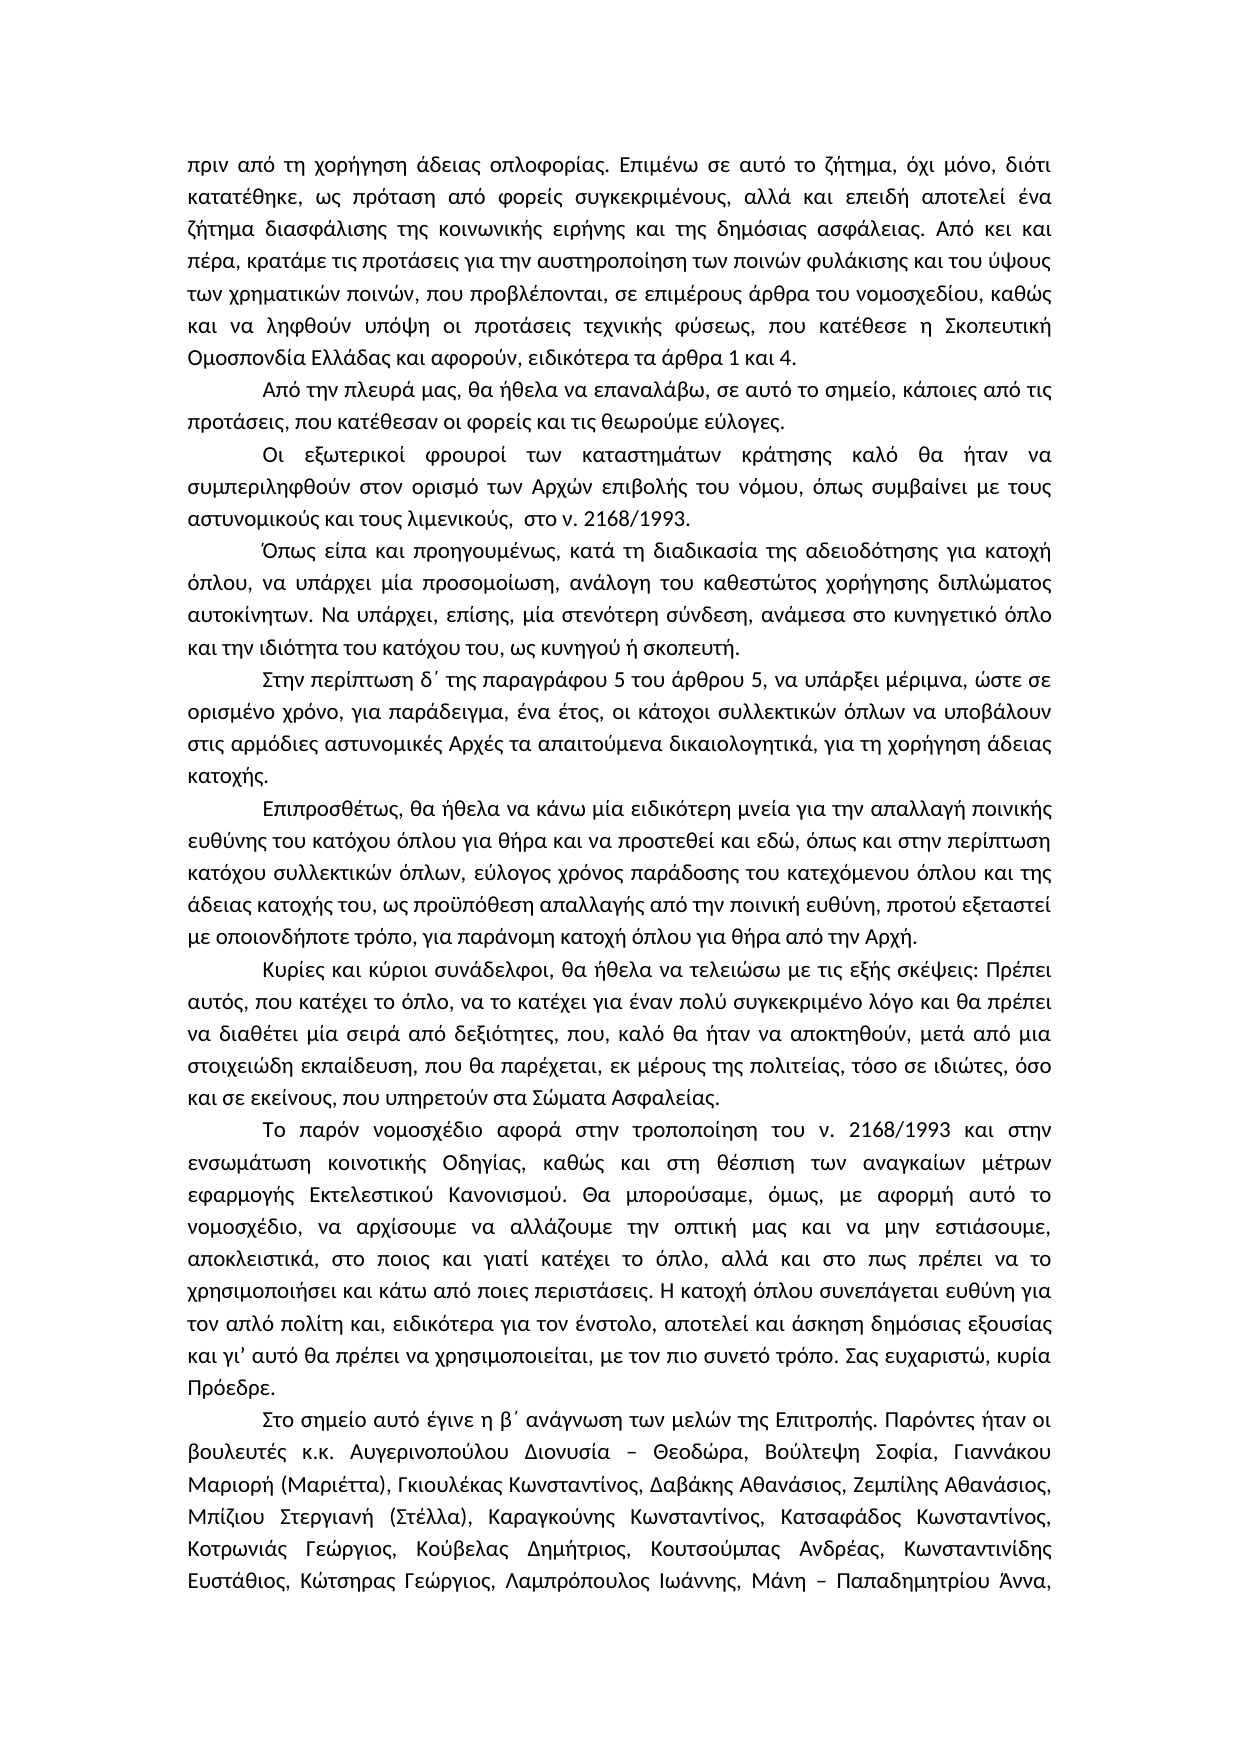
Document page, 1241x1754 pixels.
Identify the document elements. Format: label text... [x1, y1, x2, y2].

text Από την πλευρά μας, θα ήθελα να επαναλάβω, σε αυτό το σημείο, κάποιες από τις προτάσεις, που κατέθεσαν οι φορείς και τις θεωρούμε εύλογες. [187, 375, 1053, 436]
text Όπως είπα και προηγουμένως, κατά τη διαδικασία της αδειοδότησης για κατοχή όπλου, να υπάρχει μία προσομοίωση, ανάλογη του καθεστώτος χορήγησης διπλώματος αυτοκίνητων. Να υπάρχει, επίσης, μία στενότερη σύνδεση, ανάμεσα στο κυνηγετικό όπλο και την ιδιότητα του κατόχου του, ως κυνηγού ή σκοπευτή. [187, 536, 1053, 661]
text Επιπροσθέτως, θα ήθελα να κάνω μία ειδικότερη μνεία για την απαλλαγή ποινικής ευθύνης του κατόχου όπλου για θήρα και να προστεθεί και εδώ, όπως και στην περίπτωση κατόχου συλλεκτικών όπλων, εύλογος χρόνος παράδοσης του κατεχόμενου όπλου και της άδειας κατοχής του, ως προϋπόθεση απαλλαγής από την ποινική ευθύνη, προτού εξεταστεί με οποιονδήποτε τρόπο, για παράνομη κατοχή όπλου για θήρα από την Αρχή. [187, 794, 1053, 951]
text Το παρόν νομοσχέδιο αφορά στην τροποποίηση του ν. 2168/1993 και στην ενσωμάτωση κοινοτικής Οδηγίας, καθώς και στη θέσπιση των αναγκαίων μέτρων εφαρμογής Εκτελεστικού Κανονισμού. Θα μπορούσαμε, όμως, με αφορμή αυτό το νομοσχέδιο, να αρχίσουμε να αλλάζουμε την οπτική μας και να μην εστιάσουμε, αποκλειστικά, στο ποιος και γιατί κατέχει το όπλο, αλλά και στο πως πρέπει να το χρησιμοποιήσει και κάτω από ποιες περιστάσεις. Η κατοχή όπλου συνεπάγεται ευθύνη για τον απλό πολίτη και, ειδικότερα για τον ένστολο, αποτελεί και άσκηση δημόσιας εξουσίας και γι’ αυτό θα πρέπει να χρησιμοποιείται, με τον πιο συνετό τρόπο. Σας ευχαριστώ, κυρία Πρόεδρε. [187, 1116, 1053, 1401]
text Οι εξωτερικοί φρουροί των καταστημάτων κράτησης καλό θα ήταν να συμπεριληφθούν στον ορισμό των Αρχών επιβολής του νόμου, όπως συμβαίνει με τους αστυνομικούς και τους λιμενικούς, στο ν. 2168/1993. [187, 440, 1053, 532]
text Κυρίες και κύριοι συνάδελφοι, θα ήθελα να τελειώσω με τις εξής σκέψεις: Πρέπει αυτός, που κατέχει το όπλο, να το κατέχει για έναν πολύ συγκεκριμένο λόγο και θα πρέπει να διαθέτει μία σειρά από δεξιότητες, που, καλό θα ήταν να αποκτηθούν, μετά από μια στοιχειώδη εκπαίδευση, που θα παρέχεται, εκ μέρους της πολιτείας, τόσο σε ιδιώτες, όσο και σε εκείνους, που υπηρετούν στα Σώματα Ασφαλείας. [187, 955, 1053, 1111]
text Στην περίπτωση δ΄ της παραγράφου 5 του άρθρου 5, να υπάρξει μέριμνα, ώστε σε ορισμένο χρόνο, για παράδειγμα, ένα έτος, οι κάτοχοι συλλεκτικών όπλων να υποβάλουν στις αρμόδιες αστυνομικές Αρχές τα απαιτούμενα δικαιολογητικά, για τη χορήγηση άδειας κατοχής. [187, 665, 1053, 789]
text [187, 1405, 1053, 1594]
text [187, 150, 1053, 371]
